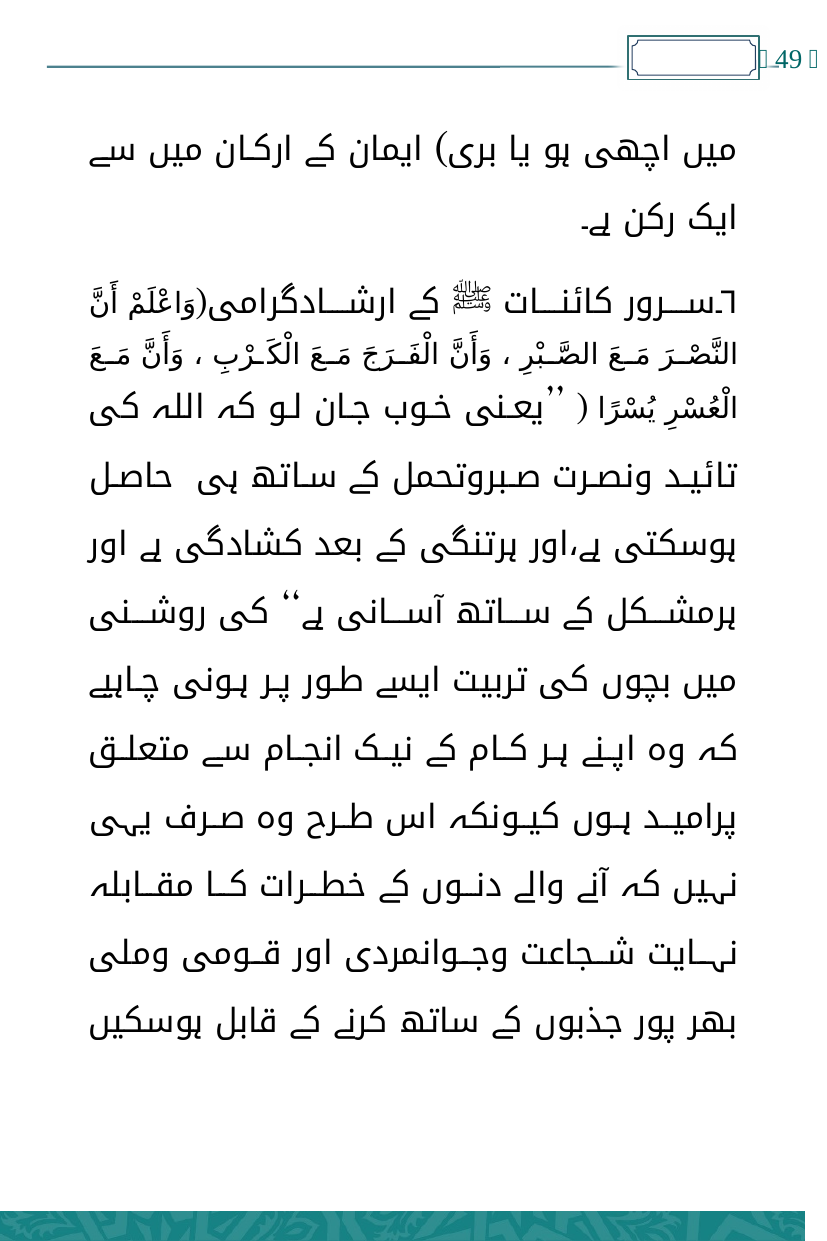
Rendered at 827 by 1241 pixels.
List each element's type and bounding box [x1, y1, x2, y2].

text [89, 271, 738, 1053]
picture [0, 1211, 805, 1241]
text [89, 118, 738, 249]
